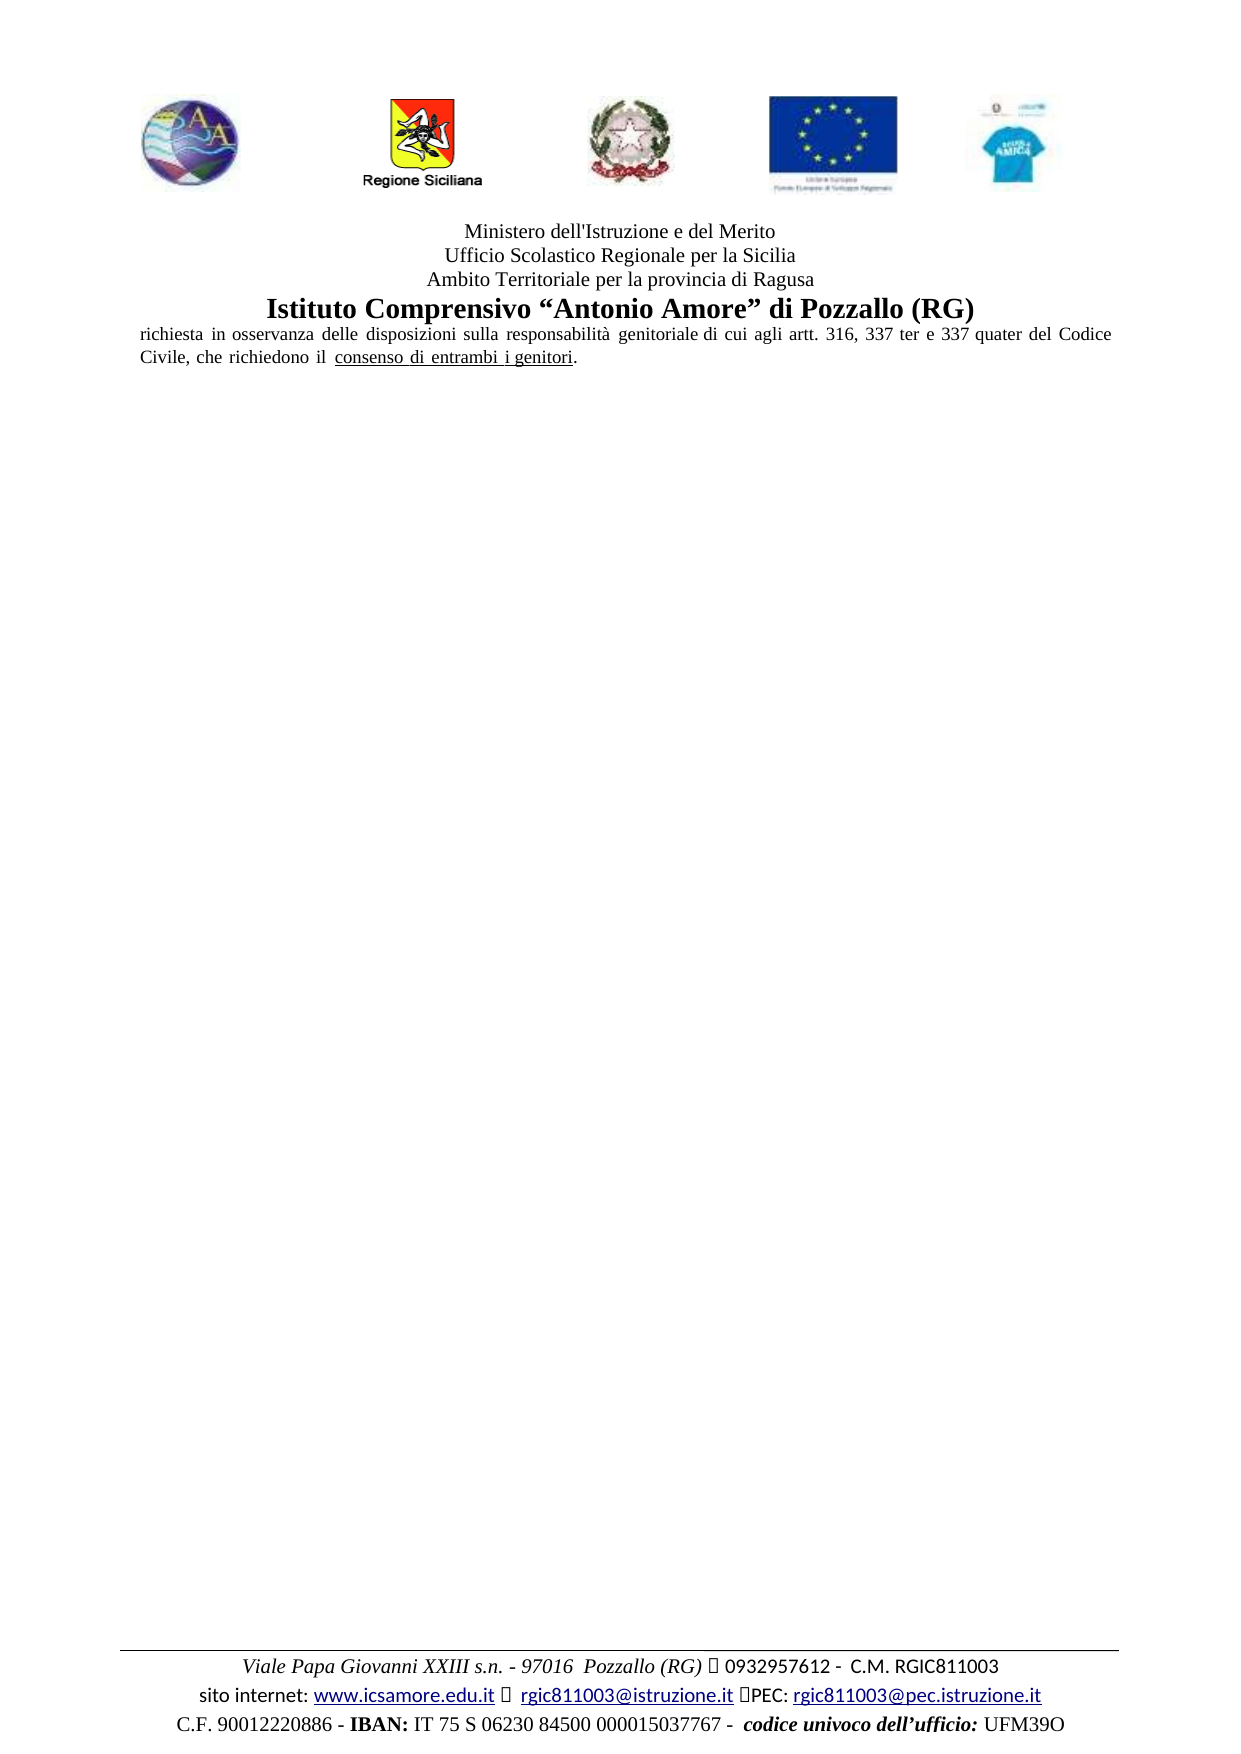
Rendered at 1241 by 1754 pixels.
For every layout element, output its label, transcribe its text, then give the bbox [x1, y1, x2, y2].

picture [768, 96, 898, 195]
picture [965, 94, 1063, 192]
picture [363, 99, 482, 188]
picture [587, 96, 675, 186]
picture [140, 94, 241, 192]
